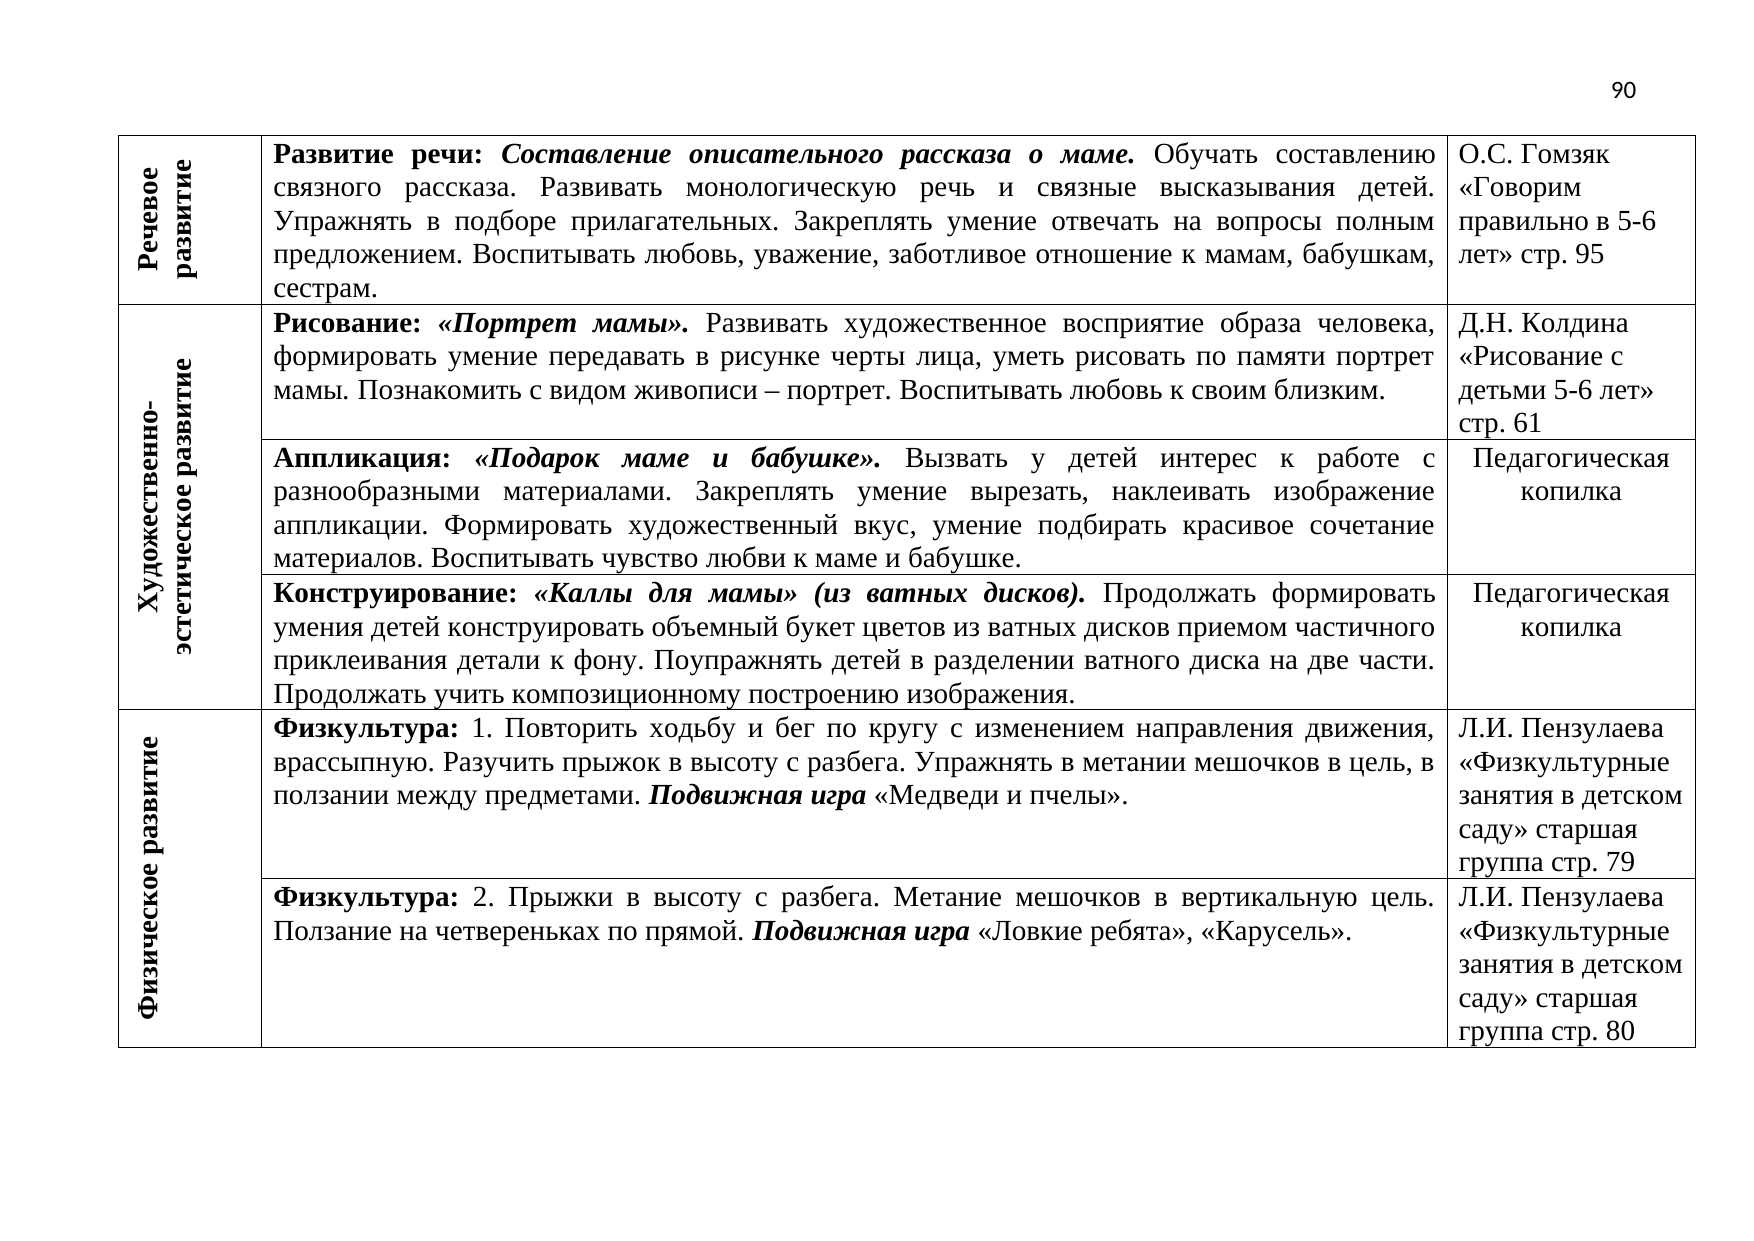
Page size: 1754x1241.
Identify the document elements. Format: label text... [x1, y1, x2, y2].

table_cell Физкультура: 2. Прыжки в высоту с разбега. Метание мешочков в вертикальную цель. Ползание на четвереньках по прямой. Подвижная игра «Ловкие ребята», «Карусель». [262, 879, 1447, 1047]
table_cell Физическое развитие [119, 710, 261, 1047]
table_cell Рисование: «Портрет мамы». Развивать художественное восприятие образа человека, формировать умение передавать в рисунке черты лица, уметь рисовать по памяти портрет мамы. Познакомить с видом живописи – портрет. Воспитывать любовь к своим близким. [262, 305, 1447, 439]
table_cell Художественно-эстетическое развитие [119, 305, 261, 709]
table_cell Речевое развитие [119, 136, 261, 304]
table_cell Развитие речи: Составление описательного рассказа о маме. Обучать составлению связного рассказа. Развивать монологическую речь и связные высказывания детей. Упражнять в подборе прилагательных. Закреплять умение отвечать на вопросы полным предложением. Воспитывать любовь, уважение, заботливое отношение к мамам, бабушкам, сестрам. [262, 136, 1447, 304]
table_cell О.С. Гомзяк «Говорим правильно в 5-6 лет» стр. 95 [1448, 136, 1695, 304]
table_cell Конструирование: «Каллы для мамы» (из ватных дисков). Продолжать формировать умения детей конструировать объемный букет цветов из ватных дисков приемом частичного приклеивания детали к фону. Поупражнять детей в разделении ватного диска на две части. Продолжать учить композиционному построению изображения. [262, 575, 1447, 709]
table_cell Л.И. Пензулаева «Физкультурные занятия в детском саду» старшая группа стр. 80 [1448, 879, 1695, 1047]
table_cell Физкультура: 1. Повторить ходьбу и бег по кругу с изменением направления движения, врассыпную. Разучить прыжок в высоту с разбега. Упражнять в метании мешочков в цель, в ползании между предметами. Подвижная игра «Медведи и пчелы». [262, 710, 1447, 878]
table_cell Педагогическая копилка [1448, 575, 1695, 709]
table_cell Д.Н. Колдина «Рисование с детьми 5-6 лет» стр. 61 [1448, 305, 1695, 439]
table_cell Л.И. Пензулаева «Физкультурные занятия в детском саду» старшая группа стр. 79 [1448, 710, 1695, 878]
table_cell Аппликация: «Подарок маме и бабушке». Вызвать у детей интерес к работе с разнообразными материалами. Закреплять умение вырезать, наклеивать изображение аппликации. Формировать художественный вкус, умение подбирать красивое сочетание материалов. Воспитывать чувство любви к маме и бабушке. [262, 440, 1447, 574]
table_cell Педагогическая копилка [1448, 440, 1695, 574]
